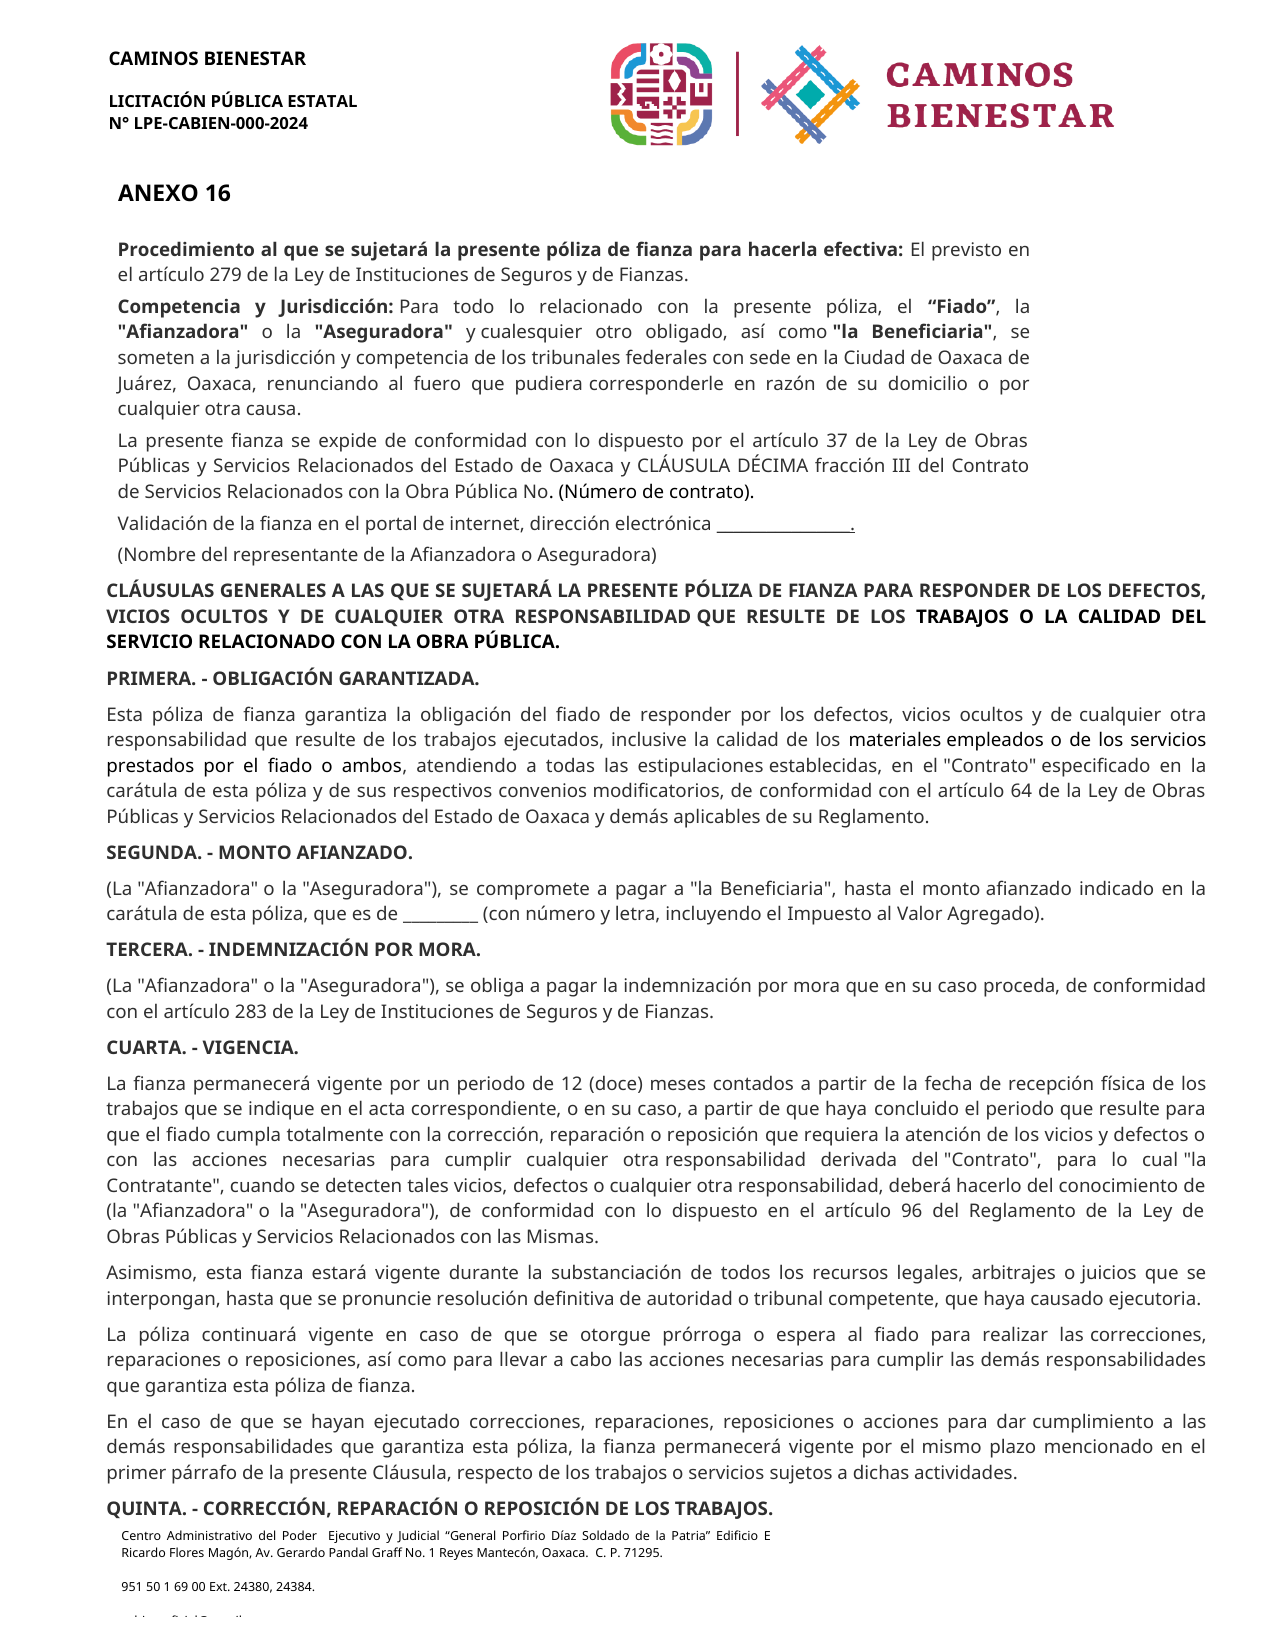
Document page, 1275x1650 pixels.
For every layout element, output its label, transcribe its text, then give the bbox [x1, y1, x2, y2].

text Asimismo, esta fianza estará vigente durante la substanciación de todos los recursos legales, arbitrajes o juicios que se interpongan, hasta que se pronuncie resolución definitiva de autoridad o tribunal competente, que haya causado ejecutoria. [106, 1259, 1206, 1310]
text La póliza continuará vigente en caso de que se otorgue prórroga o espera al fiado para realizar las correcciones, reparaciones o reposiciones, así como para llevar a cabo las acciones necesarias para cumplir las demás responsabilidades que garantiza esta póliza de fianza. [106, 1321, 1206, 1397]
picture [586, 20, 1121, 194]
text QUINTA. - CORRECCIÓN, REPARACIÓN O REPOSICIÓN DE LOS TRABAJOS. [106, 1495, 1206, 1521]
text PRIMERA. - OBLIGACIÓN GARANTIZADA. [106, 665, 1206, 690]
text La fianza permanecerá vigente por un periodo de 12 (doce) meses contados a partir de la fecha de recepción física de los trabajos que se indique en el acta correspondiente, o en su caso, a partir de que haya concluido el periodo que resulte para que el fiado cumpla totalmente con la corrección, reparación o reposición que requiera la atención de los vicios y defectos o con las acciones necesarias para cumplir cualquier otra responsabilidad derivada del "Contrato", para lo cual "la Contratante", cuando se detecten tales vicios, defectos o cualquier otra responsabilidad, deberá hacerlo del conocimiento de (la "Afianzadora" o la "Aseguradora"), de conformidad con lo dispuesto en el artículo 96 del Reglamento de la Ley de Obras Públicas y Servicios Relacionados con las Mismas. [106, 1070, 1206, 1249]
text (La "Afianzadora" o la "Aseguradora"), se compromete a pagar a "la Beneficiaria", hasta el monto afianzado indicado en la carátula de esta póliza, que es de _________ (con número y letra, incluyendo el Impuesto al Valor Agregado). [106, 875, 1206, 926]
text (La "Afianzadora" o la "Aseguradora"), se obliga a pagar la indemnización por mora que en su caso proceda, de conformidad con el artículo 283 de la Ley de Instituciones de Seguros y de Fianzas. [106, 973, 1206, 1024]
text SEGUNDA. - MONTO AFIANZADO. [106, 839, 1206, 864]
text En el caso de que se hayan ejecutado correcciones, reparaciones, reposiciones o acciones para dar cumplimiento a las demás responsabilidades que garantiza esta póliza, la fianza permanecerá vigente por el mismo plazo mencionado en el primer párrafo de la presente Cláusula, respecto de los trabajos o servicios sujetos a dichas actividades. [106, 1408, 1206, 1484]
text Esta póliza de fianza garantiza la obligación del fiado de responder por los defectos, vicios ocultos y de cualquier otra responsabilidad que resulte de los trabajos ejecutados, inclusive la calidad de los materiales empleados o de los servicios prestados por el fiado o ambos, atendiendo a todas las estipulaciones establecidas, en el "Contrato" especificado en la carátula de esta póliza y de sus respectivos convenios modificatorios, de conformidad con el artículo 64 de la Ley de Obras Públicas y Servicios Relacionados del Estado de Oaxaca y demás aplicables de su Reglamento. [106, 701, 1206, 828]
text CUARTA. - VIGENCIA. [106, 1034, 1206, 1060]
text CLÁUSULAS GENERALES A LAS QUE SE SUJETARÁ LA PRESENTE PÓLIZA DE FIANZA PARA RESPONDER DE LOS DEFECTOS, VICIOS OCULTOS Y DE CUALQUIER OTRA RESPONSABILIDAD QUE RESULTE DE LOS TRABAJOS O LA CALIDAD DEL SERVICIO RELACIONADO CON LA OBRA PÚBLICA. [106, 578, 1206, 654]
text TERCERA. - INDEMNIZACIÓN POR MORA. [106, 937, 1206, 962]
